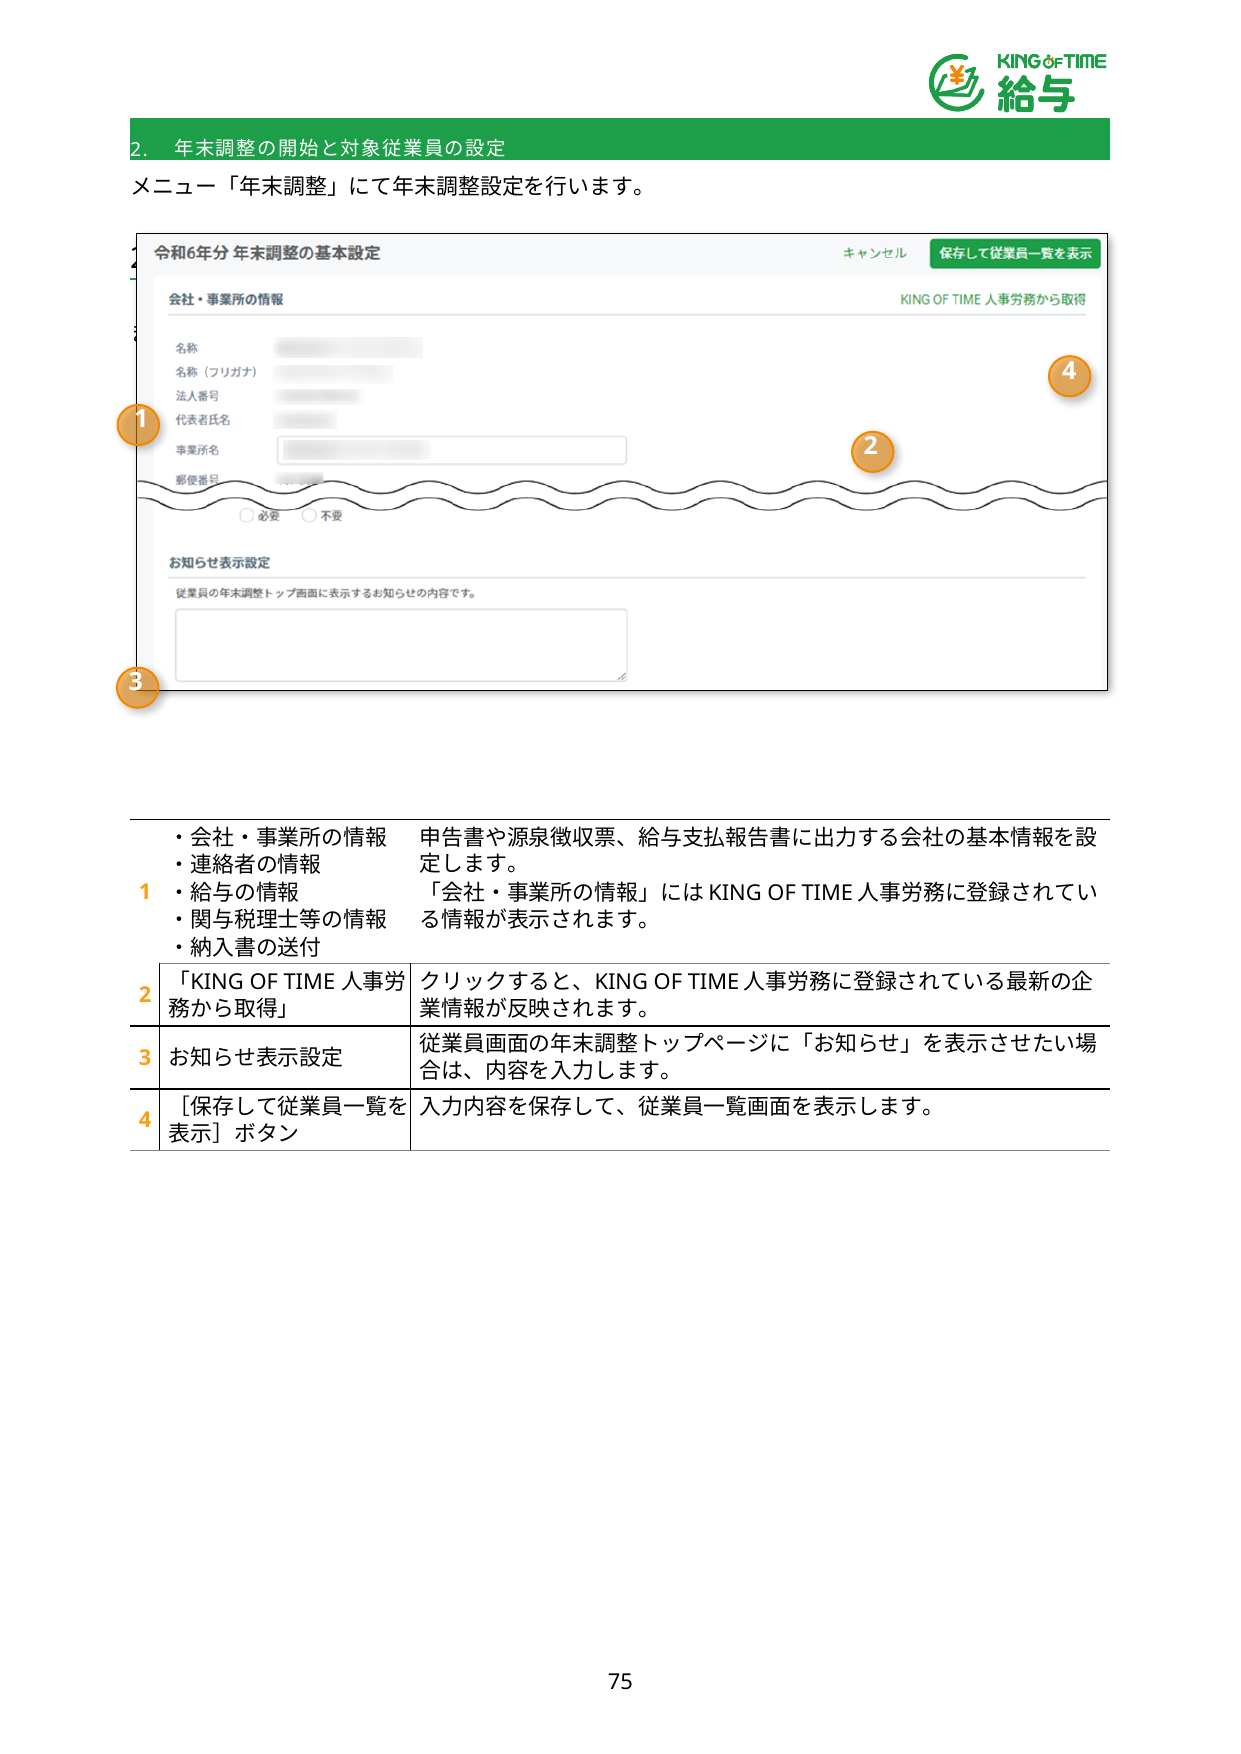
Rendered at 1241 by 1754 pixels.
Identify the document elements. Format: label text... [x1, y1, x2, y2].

table_cell 3 [130, 1027, 159, 1088]
table_header 申告書や源泉徴収票、給与支払報告書に出力する会社の基本情報を設定します。 「会社・事業所の情報」にはKING OF TIME人事労務に登録されている情報が表示されます。 [410, 820, 1110, 963]
picture [924, 53, 1111, 114]
table_header ・会社・事業所の情報 ・連絡者の情報 ・給与の情報 ・関与税理士等の情報 ・納入書の送付 [160, 820, 410, 963]
table_cell 2 [130, 963, 159, 1025]
table_cell クリックすると、KING OF TIME人事労務に登録されている最新の企業情報が反映されます。 [411, 964, 1110, 1025]
subtitle 年末調整の開始と対象従業員の設定 [130, 118, 1110, 160]
table_cell お知らせ表示設定 [160, 1027, 410, 1088]
table_cell 「KING OF TIME 人事労務から取得」 [160, 964, 410, 1025]
table_cell 4 [130, 1090, 159, 1150]
text メニュー「年末調整」にて年末調整設定を行います。 [130, 173, 1110, 226]
table_cell 従業員画面の年末調整トップページに「お知らせ」を表示させたい場合は、内容を入力します。 [411, 1027, 1110, 1088]
table_cell 入力内容を保存して、従業員一覧画面を表示します。 [411, 1090, 1110, 1150]
table_header 1 [130, 820, 159, 963]
table_cell ［保存して従業員一覧を表示］ボタン [160, 1090, 410, 1150]
picture [137, 234, 1107, 690]
